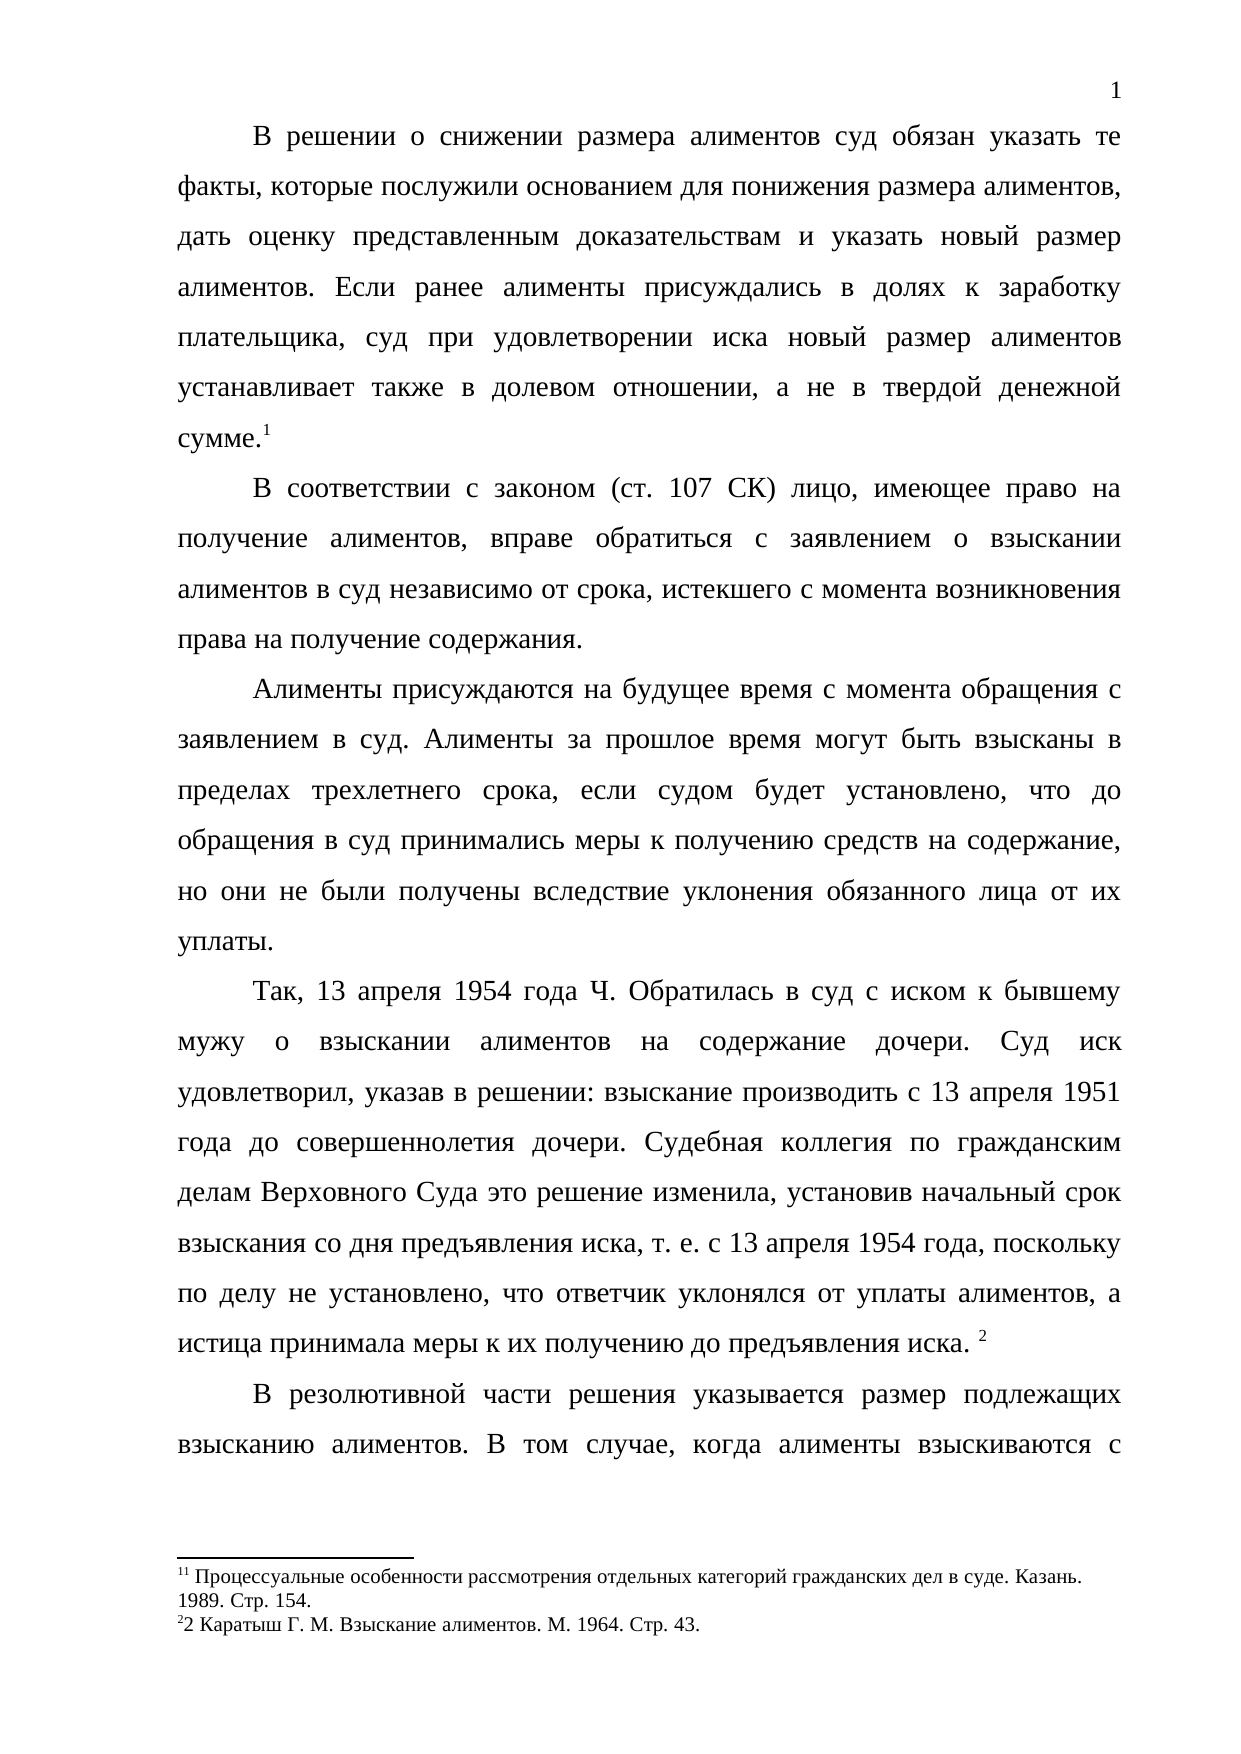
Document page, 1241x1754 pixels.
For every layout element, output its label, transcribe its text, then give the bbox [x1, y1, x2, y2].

text Так, 13 апреля 1954 года Ч. Обратилась в суд с иском к бывшему мужу о взыскании алиментов на содержание дочери. Суд иск удовлетворил, указав в решении: взыскание производить с 13 апреля 1951 года до совершеннолетия дочери. Судебная коллегия по гражданским делам Верховного Суда это решение изменила, установив начальный срок взыскания со дня предъявления иска, т. е. с 13 апреля 1954 года, поскольку по делу не установлено, что ответчик уклонялся от уплаты алиментов, а истица принимала меры к их получению до предъявления иска. 2 [177, 973, 1122, 1359]
text В соответствии с законом (ст. 107 СК) лицо, имеющее право на получение алиментов, вправе обратиться с заявлением о взыскании алиментов в суд независимо от срока, истекшего с момента возникновения права на получение содержания. [177, 470, 1122, 655]
text В решении о снижении размера алиментов суд обязан указать те факты, которые послужили основанием для понижения размера алиментов, дать оценку представленным доказательствам и указать новый размер алиментов. Если ранее алименты присуждались в долях к заработку плательщика, суд при удовлетворении иска новый размер алиментов устанавливает также в долевом отношении, а не в твердой денежной сумме.1 [177, 118, 1122, 453]
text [177, 1376, 1122, 1460]
text Алименты присуждаются на будущее время с момента обращения с заявлением в суд. Алименты за прошлое время могут быть взысканы в пределах трехлетнего срока, если судом будет установлено, что до обращения в суд принимались меры к получению средств на содержание, но они не были получены вследствие уклонения обязанного лица от их уплаты. [177, 672, 1122, 957]
